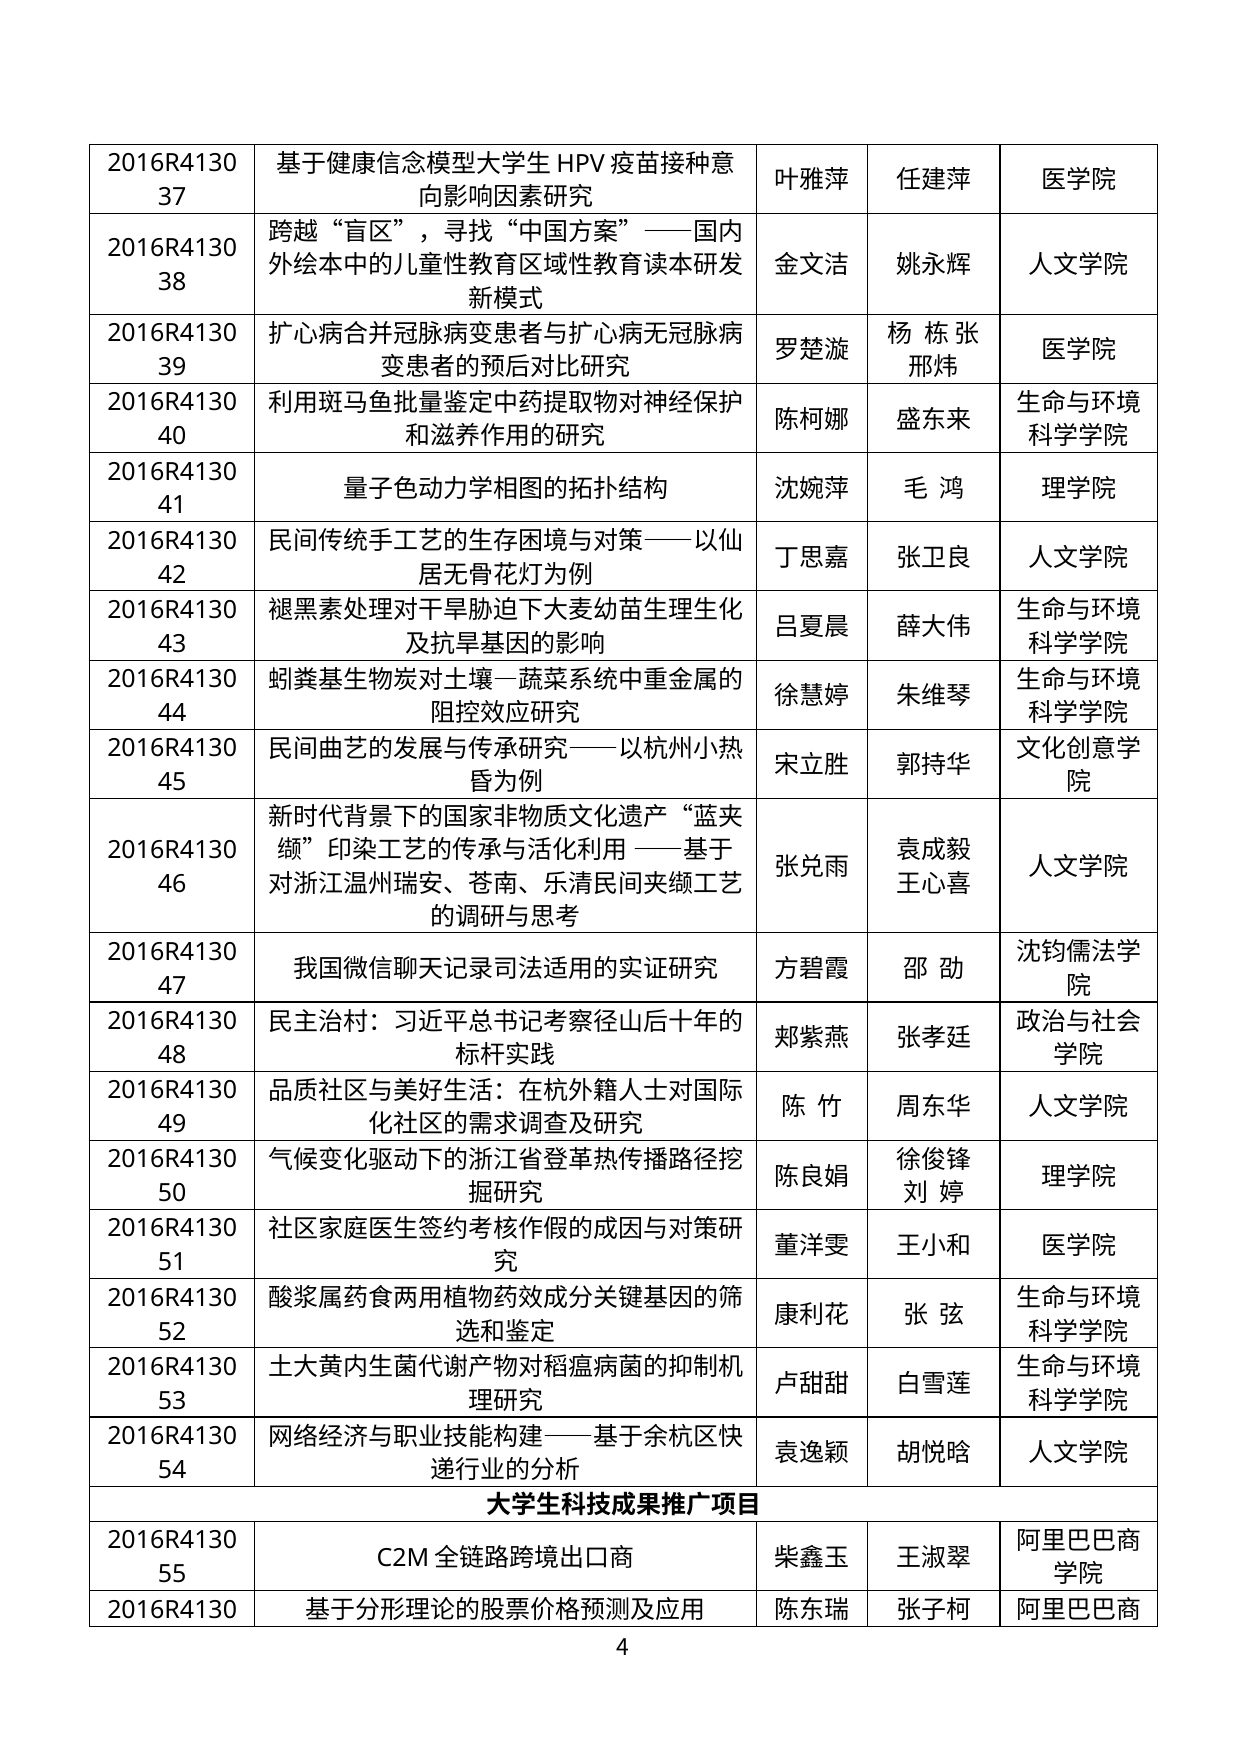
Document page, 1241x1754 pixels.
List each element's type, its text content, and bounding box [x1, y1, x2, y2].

table_cell 医学院 [1001, 145, 1157, 213]
table_cell 文化创意学院 [1001, 730, 1157, 798]
table_cell 白雪莲 [868, 1348, 999, 1416]
table_cell 任建萍 [868, 145, 999, 213]
table_cell C2M全链路跨境出口商 [255, 1522, 756, 1590]
table_cell 2016R413039 [90, 315, 254, 383]
table_cell 我国微信聊天记录司法适用的实证研究 [255, 933, 756, 1001]
table_cell 张 弦 [868, 1279, 999, 1347]
table_cell 袁逸颖 [757, 1418, 867, 1486]
table_cell 卢甜甜 [757, 1348, 867, 1416]
table_cell 2016R413054 [90, 1418, 254, 1486]
table_cell 张兑雨 [757, 799, 867, 932]
table_cell 陈良娟 [757, 1141, 867, 1209]
table_cell 2016R413044 [90, 661, 254, 729]
table_cell 褪黑素处理对干旱胁迫下大麦幼苗生理生化及抗旱基因的影响 [255, 591, 756, 659]
table_cell 利用斑马鱼批量鉴定中药提取物对神经保护和滋养作用的研究 [255, 384, 756, 452]
table_cell 社区家庭医生签约考核作假的成因与对策研究 [255, 1210, 756, 1278]
table_cell 2016R413037 [90, 145, 254, 213]
table_cell 民主治村：习近平总书记考察径山后十年的标杆实践 [255, 1003, 756, 1071]
table_cell 康利花 [757, 1279, 867, 1347]
table_cell 2016R413038 [90, 214, 254, 314]
table_cell 民间传统手工艺的生存困境与对策——以仙居无骨花灯为例 [255, 522, 756, 590]
table_cell 郏紫燕 [757, 1003, 867, 1071]
table_cell 政治与社会学院 [1001, 1003, 1157, 1071]
table_cell 袁成毅 王心喜 [868, 799, 999, 932]
table_cell 2016R413055 [90, 1522, 254, 1590]
table_cell 张孝廷 [868, 1003, 999, 1071]
table_cell 柴鑫玉 [757, 1522, 867, 1590]
table_cell 2016R413050 [90, 1141, 254, 1209]
table_cell 大学生科技成果推广项目 [90, 1487, 1157, 1521]
table_cell 生命与环境科学学院 [1001, 1279, 1157, 1347]
table_cell 邵 劭 [868, 933, 999, 1001]
table_cell 2016R413053 [90, 1348, 254, 1416]
table_cell 人文学院 [1001, 1418, 1157, 1486]
table_cell 徐慧婷 [757, 661, 867, 729]
table_cell 胡悦晗 [868, 1418, 999, 1486]
table_cell 酸浆属药食两用植物药效成分关键基因的筛选和鉴定 [255, 1279, 756, 1347]
table_cell 品质社区与美好生活：在杭外籍人士对国际化社区的需求调查及研究 [255, 1072, 756, 1140]
table_cell 理学院 [1001, 1141, 1157, 1209]
table_cell 陈东瑞 [757, 1591, 867, 1626]
table_cell 杨 栋 张邢炜 [868, 315, 999, 383]
table_cell 生命与环境科学学院 [1001, 661, 1157, 729]
table_cell 2016R413042 [90, 522, 254, 590]
table_cell 蚓粪基生物炭对土壤—蔬菜系统中重金属的阻控效应研究 [255, 661, 756, 729]
table_cell 朱维琴 [868, 661, 999, 729]
table_cell 扩心病合并冠脉病变患者与扩心病无冠脉病变患者的预后对比研究 [255, 315, 756, 383]
table_cell 周东华 [868, 1072, 999, 1140]
table_cell 丁思嘉 [757, 522, 867, 590]
table_cell 吕夏晨 [757, 591, 867, 659]
table_cell 金文洁 [757, 214, 867, 314]
table_cell 张卫良 [868, 522, 999, 590]
table_cell 生命与环境科学学院 [1001, 384, 1157, 452]
table_cell 2016R413048 [90, 1003, 254, 1071]
table_cell 理学院 [1001, 453, 1157, 521]
table_cell 陈柯娜 [757, 384, 867, 452]
table_cell 叶雅萍 [757, 145, 867, 213]
table_cell 2016R413040 [90, 384, 254, 452]
table_cell 人文学院 [1001, 799, 1157, 932]
table_cell 气候变化驱动下的浙江省登革热传播路径挖掘研究 [255, 1141, 756, 1209]
table_cell 2016R413043 [90, 591, 254, 659]
table_cell 2016R413045 [90, 730, 254, 798]
table_cell 医学院 [1001, 1210, 1157, 1278]
table_cell 土大黄内生菌代谢产物对稻瘟病菌的抑制机理研究 [255, 1348, 756, 1416]
table_cell 2016R413047 [90, 933, 254, 1001]
table_cell 薛大伟 [868, 591, 999, 659]
table_cell 网络经济与职业技能构建——基于余杭区快递行业的分析 [255, 1418, 756, 1486]
table_cell 王小和 [868, 1210, 999, 1278]
table_cell 方碧霞 [757, 933, 867, 1001]
table_cell 阿里巴巴商学院 [1001, 1591, 1157, 1626]
table_cell 人文学院 [1001, 1072, 1157, 1140]
table_cell 人文学院 [1001, 522, 1157, 590]
table_cell 沈婉萍 [757, 453, 867, 521]
table_cell 新时代背景下的国家非物质文化遗产“蓝夹缬”印染工艺的传承与活化利用 ——基于对浙江温州瑞安、苍南、乐清民间夹缬工艺的调研与思考 [255, 799, 756, 932]
table_cell 人文学院 [1001, 214, 1157, 314]
table_cell 阿里巴巴商学院 [1001, 1522, 1157, 1590]
table_cell 2016R413051 [90, 1210, 254, 1278]
table_cell 2016R413041 [90, 453, 254, 521]
table_cell 生命与环境科学学院 [1001, 591, 1157, 659]
table_cell 生命与环境科学学院 [1001, 1348, 1157, 1416]
table_cell 沈钧儒法学院 [1001, 933, 1157, 1001]
table_cell 跨越“盲区”，寻找“中国方案”——国内外绘本中的儿童性教育区域性教育读本研发新模式 [255, 214, 756, 314]
table_cell 王淑翠 [868, 1522, 999, 1590]
table_cell 陈 竹 [757, 1072, 867, 1140]
table_cell 民间曲艺的发展与传承研究——以杭州小热昏为例 [255, 730, 756, 798]
table_cell 医学院 [1001, 315, 1157, 383]
table_cell 罗楚漩 [757, 315, 867, 383]
table_cell 2016R413052 [90, 1279, 254, 1347]
table_cell 2016R413046 [90, 799, 254, 932]
table_cell 2016R413049 [90, 1072, 254, 1140]
table_cell 盛东来 [868, 384, 999, 452]
table_cell 宋立胜 [757, 730, 867, 798]
table_cell 姚永辉 [868, 214, 999, 314]
table_cell 2016R413056 [90, 1591, 254, 1626]
table_cell 基于健康信念模型大学生HPV疫苗接种意向影响因素研究 [255, 145, 756, 213]
table_cell 张子柯 [868, 1591, 999, 1626]
table_cell 毛 鸿 [868, 453, 999, 521]
table_cell 郭持华 [868, 730, 999, 798]
table_cell 基于分形理论的股票价格预测及应用 [255, 1591, 756, 1626]
table_cell 量子色动力学相图的拓扑结构 [255, 453, 756, 521]
table_cell 董洋雯 [757, 1210, 867, 1278]
table_cell 徐俊锋 刘 婷 [868, 1141, 999, 1209]
